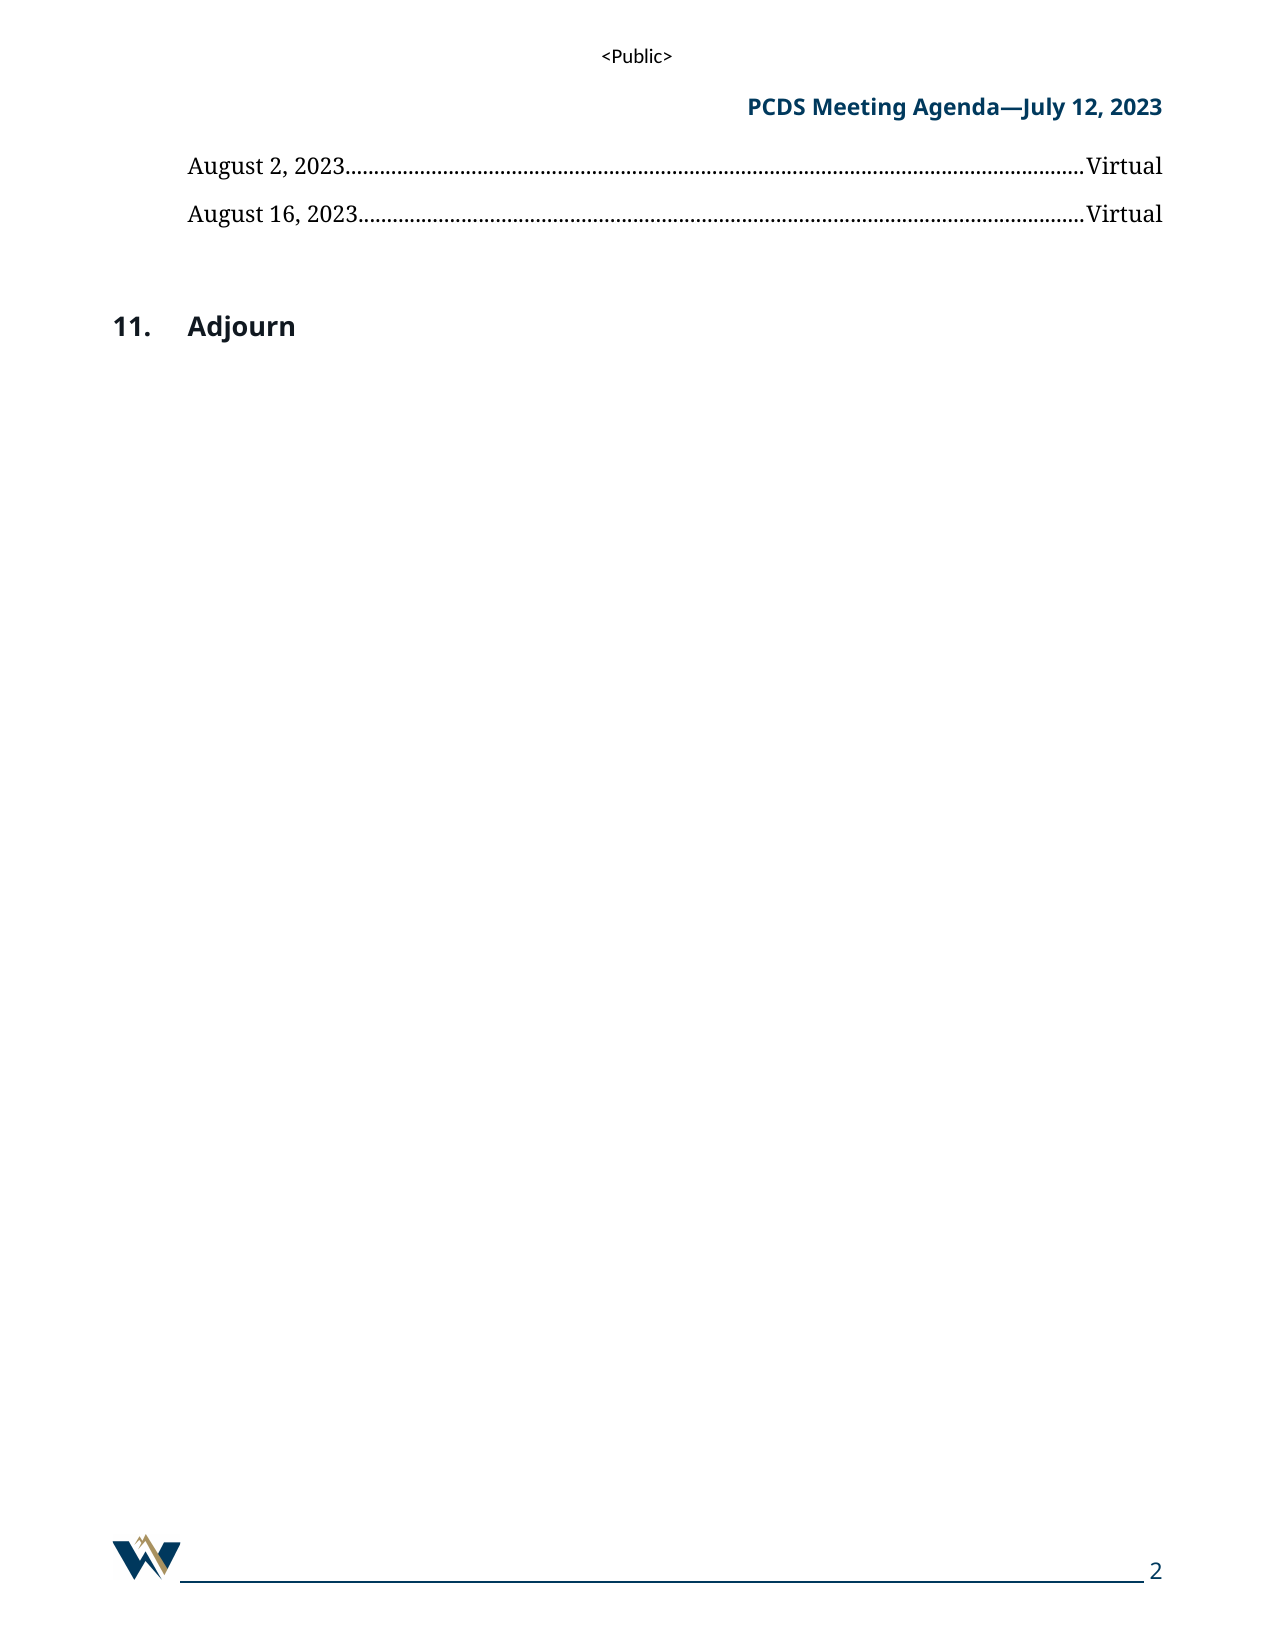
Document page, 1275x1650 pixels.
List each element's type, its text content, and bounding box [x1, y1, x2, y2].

picture [112, 1534, 181, 1580]
subtitle Adjourn [112, 308, 1162, 345]
text August 2, 2023 Virtual [187, 150, 1162, 181]
text August 16, 2023 Virtual [187, 198, 1162, 230]
